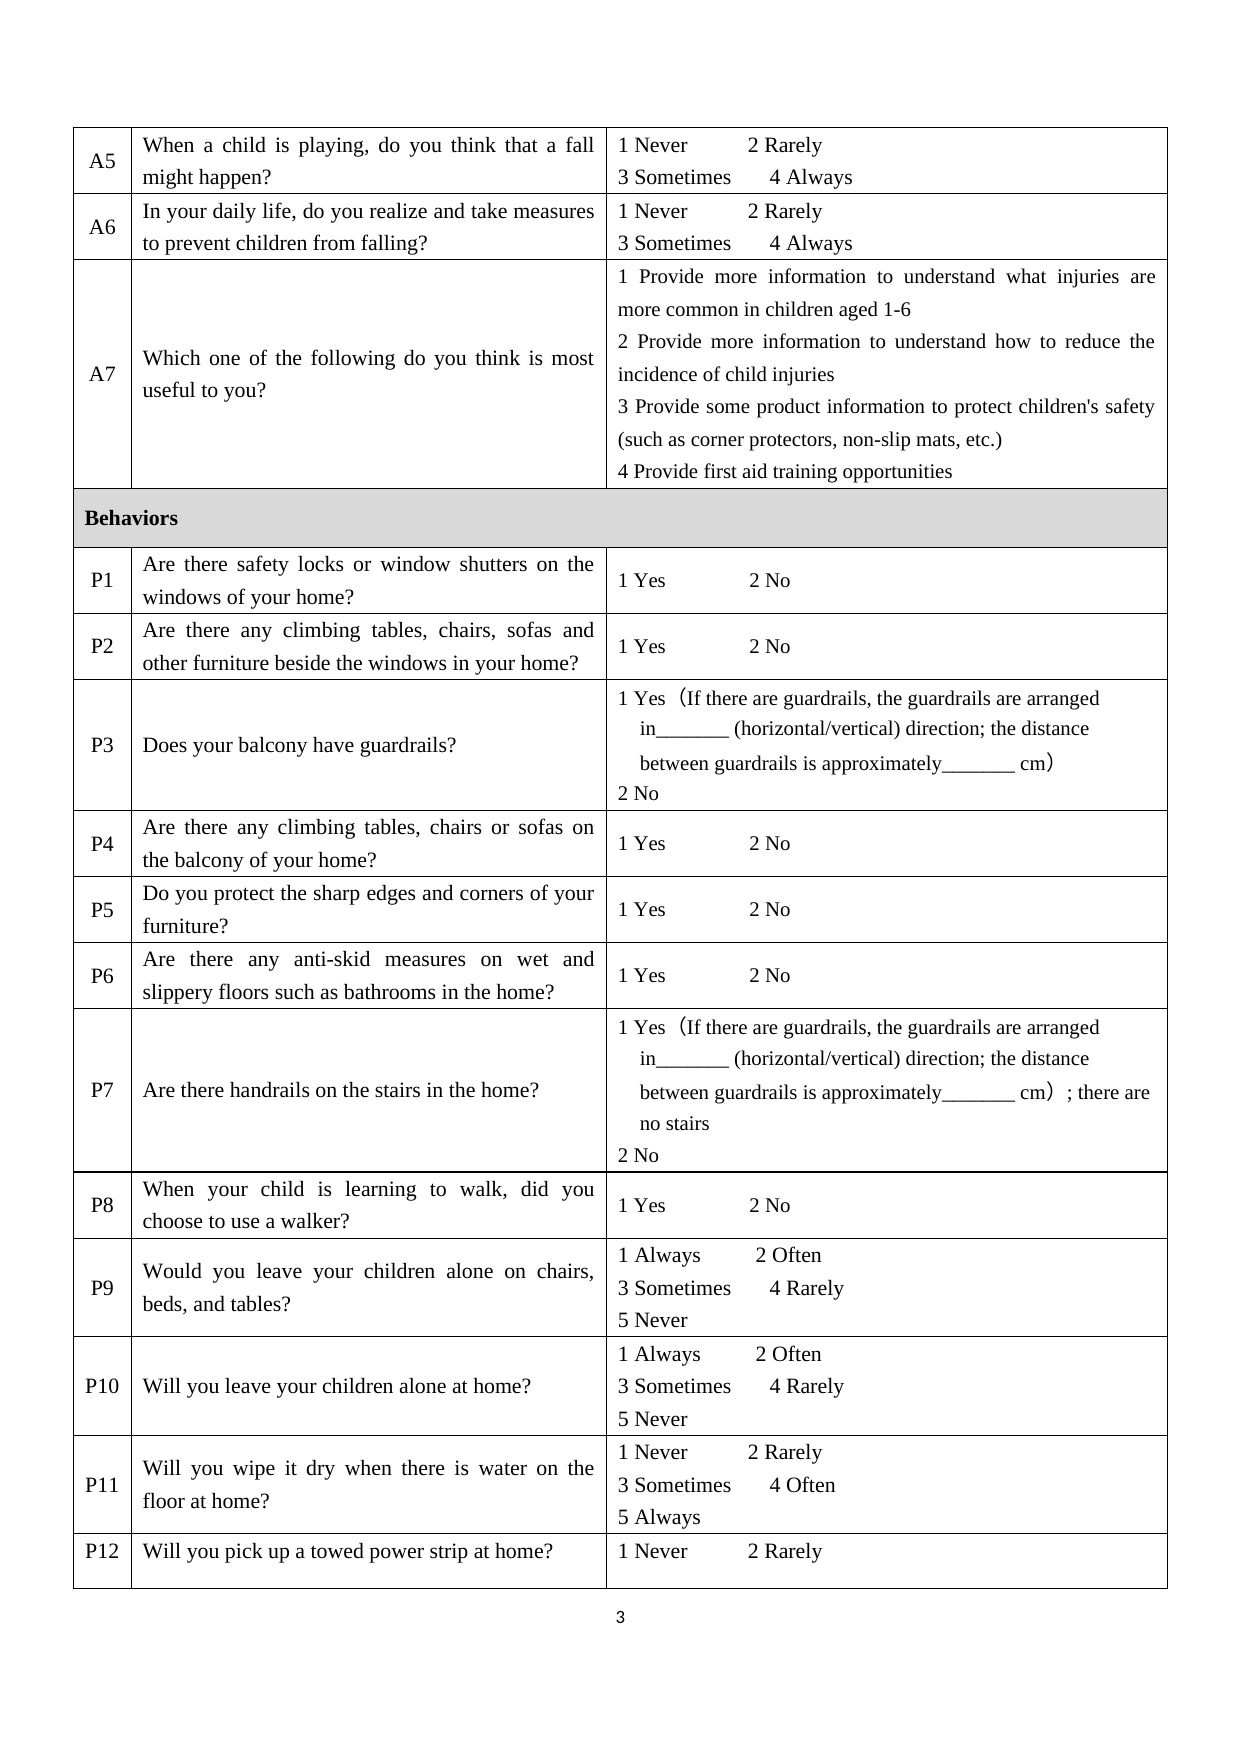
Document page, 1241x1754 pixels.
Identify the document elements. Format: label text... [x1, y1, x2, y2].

table_cell 1 Yes 2 No [607, 548, 1167, 613]
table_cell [607, 128, 1167, 193]
table_cell 1 Yes（If there are guardrails, the guardrails are arranged in_______ (horizontal/vertical) direction; the distance between guardrails is approximately_______ cm）; there are no stairs 2 No [607, 1009, 1167, 1171]
table_cell 1 Yes（If there are guardrails, the guardrails are arranged in_______ (horizontal/vertical) direction; the distance between guardrails is approximately_______ cm） 2 No [607, 680, 1167, 810]
table_cell When a child is playing, do you think that a fall might happen? [132, 128, 606, 193]
table_cell Will you wipe it dry when there is water on the floor at home? [132, 1436, 606, 1533]
table_cell Which one of the following do you think is most useful to you? [132, 260, 606, 487]
table_cell Do you protect the sharp edges and corners of your furniture? [132, 877, 606, 942]
table_cell 1 Yes 2 No [607, 811, 1167, 876]
table_cell When your child is learning to walk, did you choose to use a walker? [132, 1173, 606, 1237]
table_cell Would you leave your children alone on chairs, beds, and tables? [132, 1239, 606, 1336]
table_cell 1 Yes 2 No [607, 614, 1167, 679]
table_cell Behaviors [74, 489, 1167, 547]
table_cell 1 Yes 2 No [607, 1173, 1167, 1237]
table_cell 1 Provide more information to understand what injuries are more common in children aged 1-6 2 Provide more information to understand how to reduce the incidence of child injuries 3 Provide some product information to protect children's safety (such as corner protectors, non-slip mats, etc.) 4 Provide first aid training opportunities [607, 260, 1167, 487]
table_cell P12 [74, 1534, 131, 1588]
table_cell P6 [74, 943, 131, 1008]
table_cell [132, 1534, 606, 1588]
table_cell Are there any climbing tables, chairs, sofas and other furniture beside the windows in your home? [132, 614, 606, 679]
table_cell P10 [74, 1337, 131, 1434]
table_cell Are there any anti-skid measures on wet and slippery floors such as bathrooms in the home? [132, 943, 606, 1008]
table_cell A5 [74, 128, 131, 193]
table_cell 1 Yes 2 No [607, 943, 1167, 1008]
table_cell In your daily life, do you realize and take measures to prevent children from falling? [132, 194, 606, 259]
table_cell A7 [74, 260, 131, 487]
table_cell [607, 1436, 1167, 1533]
table_cell 1 Never 2 Rarely 3 Sometimes 4 Always [607, 194, 1167, 259]
table_cell P3 [74, 680, 131, 810]
table_cell P11 [74, 1436, 131, 1533]
table_cell Does your balcony have guardrails? [132, 680, 606, 810]
table_cell Are there any climbing tables, chairs or sofas on the balcony of your home? [132, 811, 606, 876]
table_cell Will you leave your children alone at home? [132, 1337, 606, 1434]
table_cell 1 Always 2 Often 3 Sometimes 4 Rarely 5 Never [607, 1337, 1167, 1434]
table_cell 1 Yes 2 No [607, 877, 1167, 942]
table_cell P2 [74, 614, 131, 679]
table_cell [607, 1534, 1167, 1588]
table_cell P4 [74, 811, 131, 876]
table_cell P1 [74, 548, 131, 613]
table_cell Are there handrails on the stairs in the home? [132, 1009, 606, 1171]
table_cell 1 Always 2 Often 3 Sometimes 4 Rarely 5 Never [607, 1239, 1167, 1336]
table_cell A6 [74, 194, 131, 259]
table_cell P7 [74, 1009, 131, 1171]
table_cell P8 [74, 1173, 131, 1237]
table_cell Are there safety locks or window shutters on the windows of your home? [132, 548, 606, 613]
table_cell P5 [74, 877, 131, 942]
table_cell P9 [74, 1239, 131, 1336]
